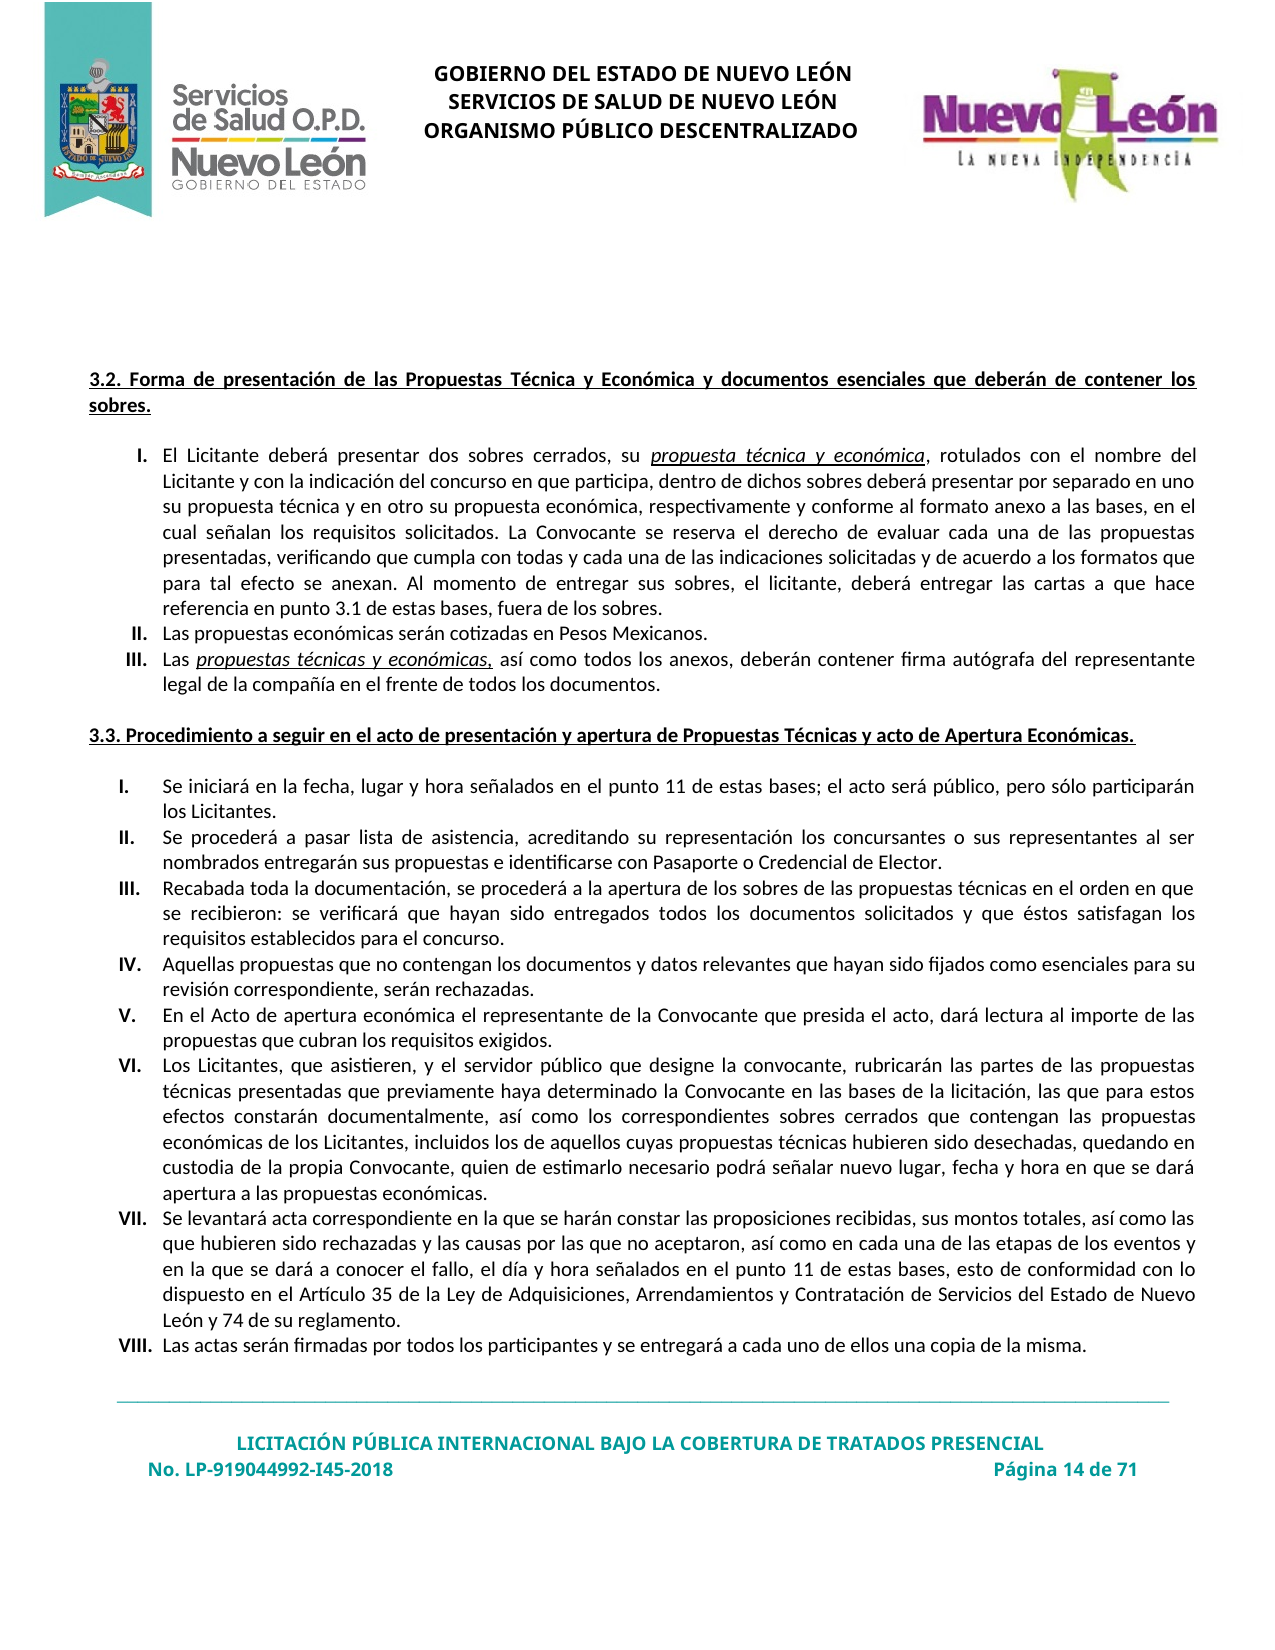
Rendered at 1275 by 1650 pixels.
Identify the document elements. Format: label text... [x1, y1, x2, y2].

list Las propuestas técnicas y económicas, así como todos los anexos, deberán contener firma autógrafa del representante legal de la compañía en el frente de todos los documentos. [148, 646, 1197, 697]
list El Licitante deberá presentar dos sobres cerrados, su propuesta técnica y económica, rotulados con el nombre del Licitante y con la indicación del concurso en que participa, dentro de dichos sobres deberá presentar por separado en uno su propuesta técnica y en otro su propuesta económica, respectivamente y conforme al formato anexo a las bases, en el cual señalan los requisitos solicitados. se reserva el derecho de evaluar cada una de las propuestas presentadas, verificando que cumpla con todas y cada una de las indicaciones solicitadas y de acuerdo a los formatos que para tal efecto se anexan. Al momento de entregar sus sobres, el licitante, deberá entregar las cartas a que hace referencia en punto 3.1 de estas bases, fuera de los sobres. [148, 443, 1197, 621]
list Se levantará acta correspondiente en la que se harán constar las proposiciones recibidas, sus montos totales, así como las que hubieren sido rechazadas y las causas por las que no aceptaron, así como en cada una de las etapas de los eventos y en la que se dará a conocer el fallo, el día y hora señalados en el punto 11 de estas bases, esto de conformidad con lo dispuesto en el Artículo 35 de la Ley de Adquisiciones, Arrendamientos y Contratación de Servicios del Estado de Nuevo León y 74 de su reglamento. [118, 1205, 1197, 1332]
picture [15, 2, 1249, 229]
list Aquellas propuestas que no contengan los documentos y datos relevantes que hayan sido fijados como esenciales para su revisión correspondiente, serán rechazadas. [118, 951, 1197, 1002]
text 3.3. Procedimiento a seguir en el acto de presentación y apertura de Propuestas Técnicas y acto de Apertura Económicas. [89, 722, 1197, 748]
list Las actas serán firmadas por todos los participantes y se entregará a cada uno de ellos una copia de la misma. [118, 1332, 1197, 1358]
list En el Acto de apertura económica el representante de la Convocante que presida el acto, dará lectura al importe de las propuestas que cubran los requisitos exigidos. [118, 1002, 1197, 1053]
text 3.2. Forma de presentación de las Propuestas Técnica y Económica y documentos esenciales que deberán de contener los sobres. [89, 366, 1197, 388]
list Los Licitantes, que asistieren, y el servidor público que designe la convocante, rubricarán las partes de las propuestas técnicas presentadas que previamente haya determinado la Convocante en las bases de la licitación, las que para estos efectos constarán documentalmente, así como los correspondientes sobres cerrados que contengan las propuestas económicas de los Licitantes, incluidos los de aquellos cuyas propuestas técnicas hubieren sido desechadas, quedando en custodia de la propia Convocante, quien de estimarlo necesario podrá señalar nuevo lugar, fecha y hora en que se dará apertura a las propuestas económicas. [118, 1053, 1197, 1205]
text 3.2. Forma de presentación de las Propuestas Técnica y Económica y documentos esenciales que deberán de contener los sobres. [89, 389, 1197, 417]
list Las propuestas económicas serán cotizadas en Pesos Mexicanos. [148, 621, 1197, 646]
list Se procederá a pasar lista de asistencia, acreditando su representación los concursantes o sus representantes al ser nombrados entregarán sus propuestas e identificarse con Pasaporte o Credencial de Elector. [118, 824, 1197, 875]
list Recabada toda la documentación, se procederá a la apertura de los sobres de las propuestas técnicas en el orden en que se recibieron: se verificará que hayan sido entregados todos los documentos solicitados y que éstos satisfagan los requisitos establecidos para el concurso. [118, 875, 1197, 951]
list Se iniciará en la fecha, lugar y hora señalados en el punto 11 de estas bases; el acto será público, pero sólo participarán los Licitantes. [118, 773, 1197, 824]
